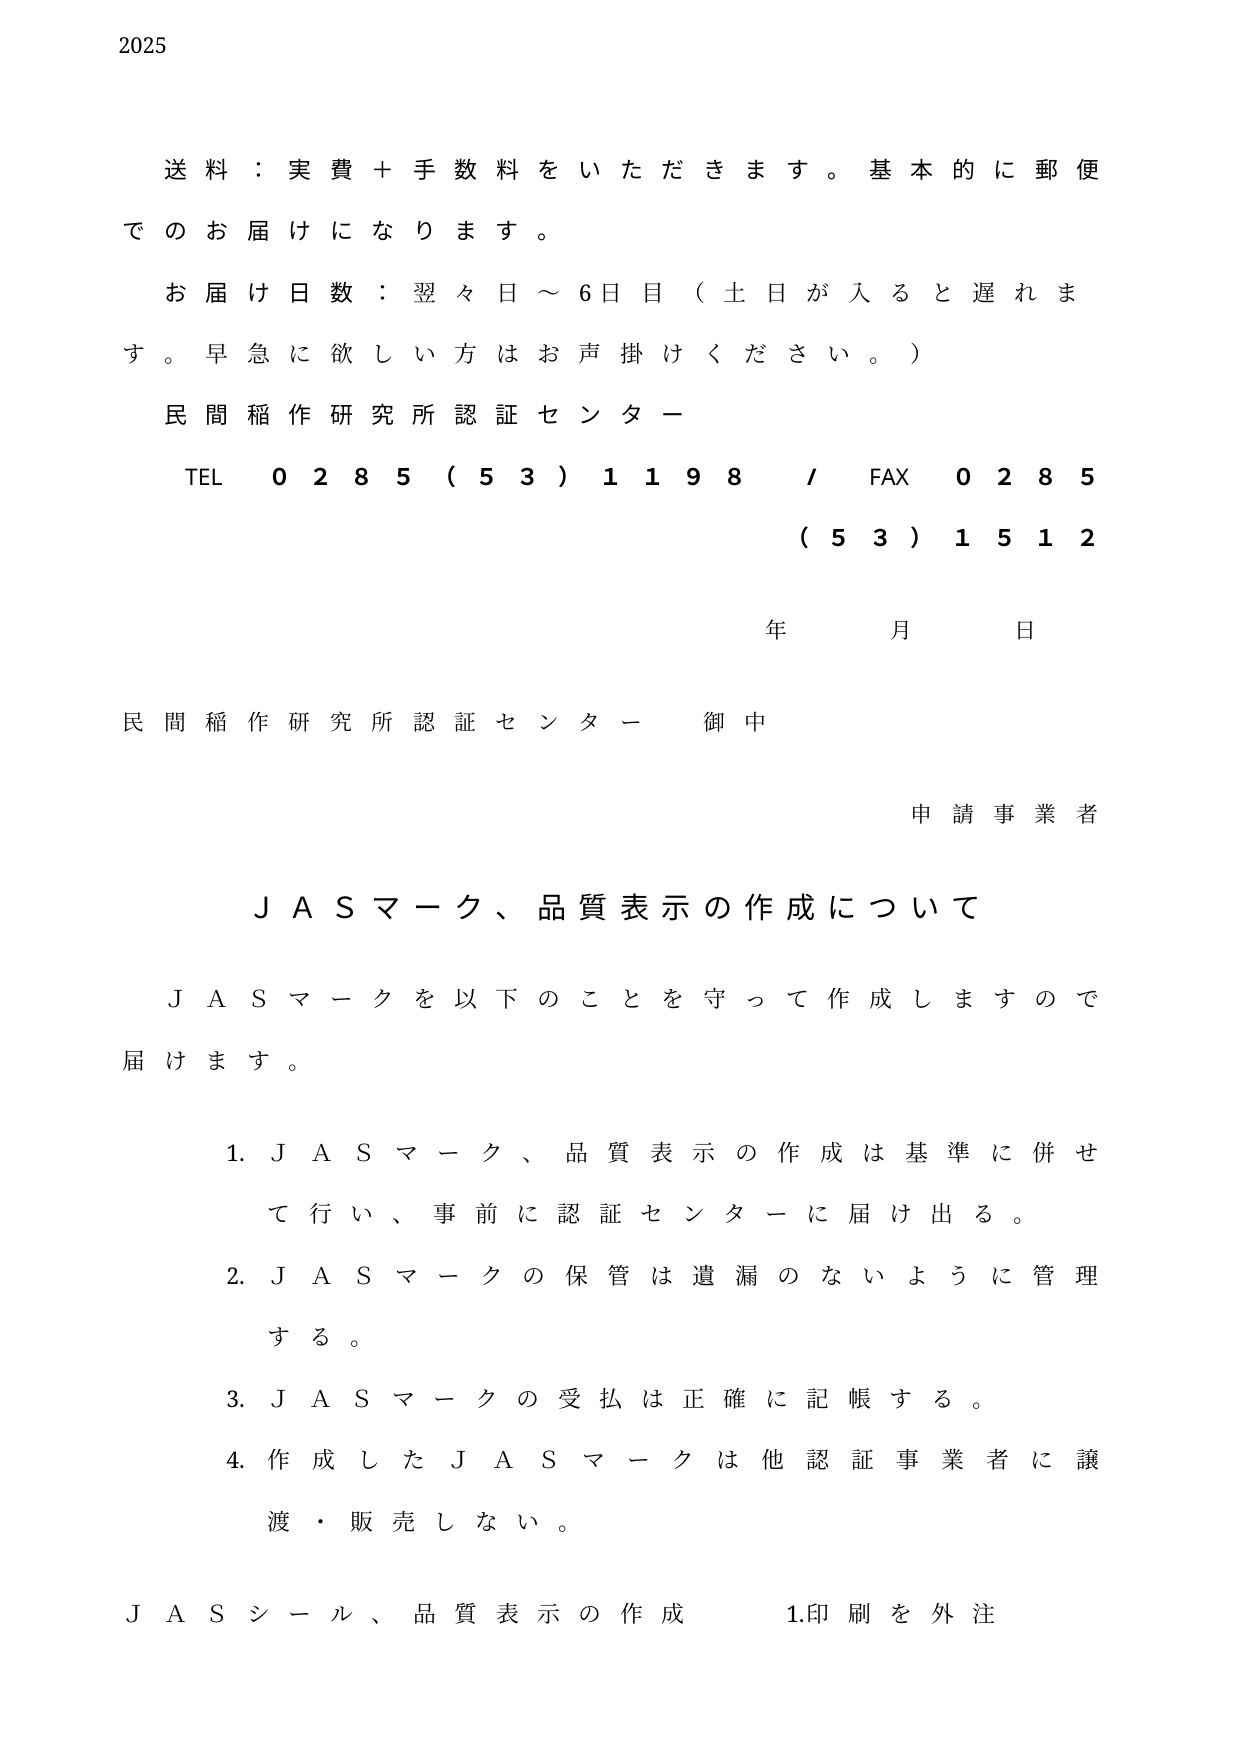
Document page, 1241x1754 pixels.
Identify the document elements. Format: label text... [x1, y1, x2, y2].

text 年 月 日 [108, 598, 1056, 660]
list ＪＡＳマークの保管は遺漏のないように管理する。 [210, 1244, 1118, 1367]
text 民間稲作研究所認証センター 御中 [123, 691, 1118, 752]
text 申請事業者 [123, 783, 1118, 844]
list ＪＡＳマーク、品質表示の作成は基準に併せて行い、事前に認証センターに届け出る。 [210, 1121, 1118, 1244]
text ＪＡＳマークを以下のことを守って作成しますので届けます。 [123, 967, 1118, 1090]
text 民間稲作研究所認証センター [123, 383, 1118, 445]
text ＪＡＳマーク、品質表示の作成について [123, 875, 1118, 936]
list 作成したＪＡＳマークは他認証事業者に譲渡・販売しない。 [210, 1428, 1118, 1551]
text ＪＡＳシール、品質表示の作成 1.印刷を外注 [123, 1582, 1118, 1643]
text TEL ０２８５（５３）１１９８ / FAX ０２８５（５３）１５１２ [108, 445, 1118, 568]
text 送料：実費＋手数料をいただきます。基本的に郵便でのお届けになります。 [123, 137, 1118, 260]
text お届け日数：翌々日～6日目（土日が入ると遅れます。早急に欲しい方はお声掛けください。） [123, 260, 1118, 383]
list ＪＡＳマークの受払は正確に記帳する。 [210, 1367, 1118, 1428]
